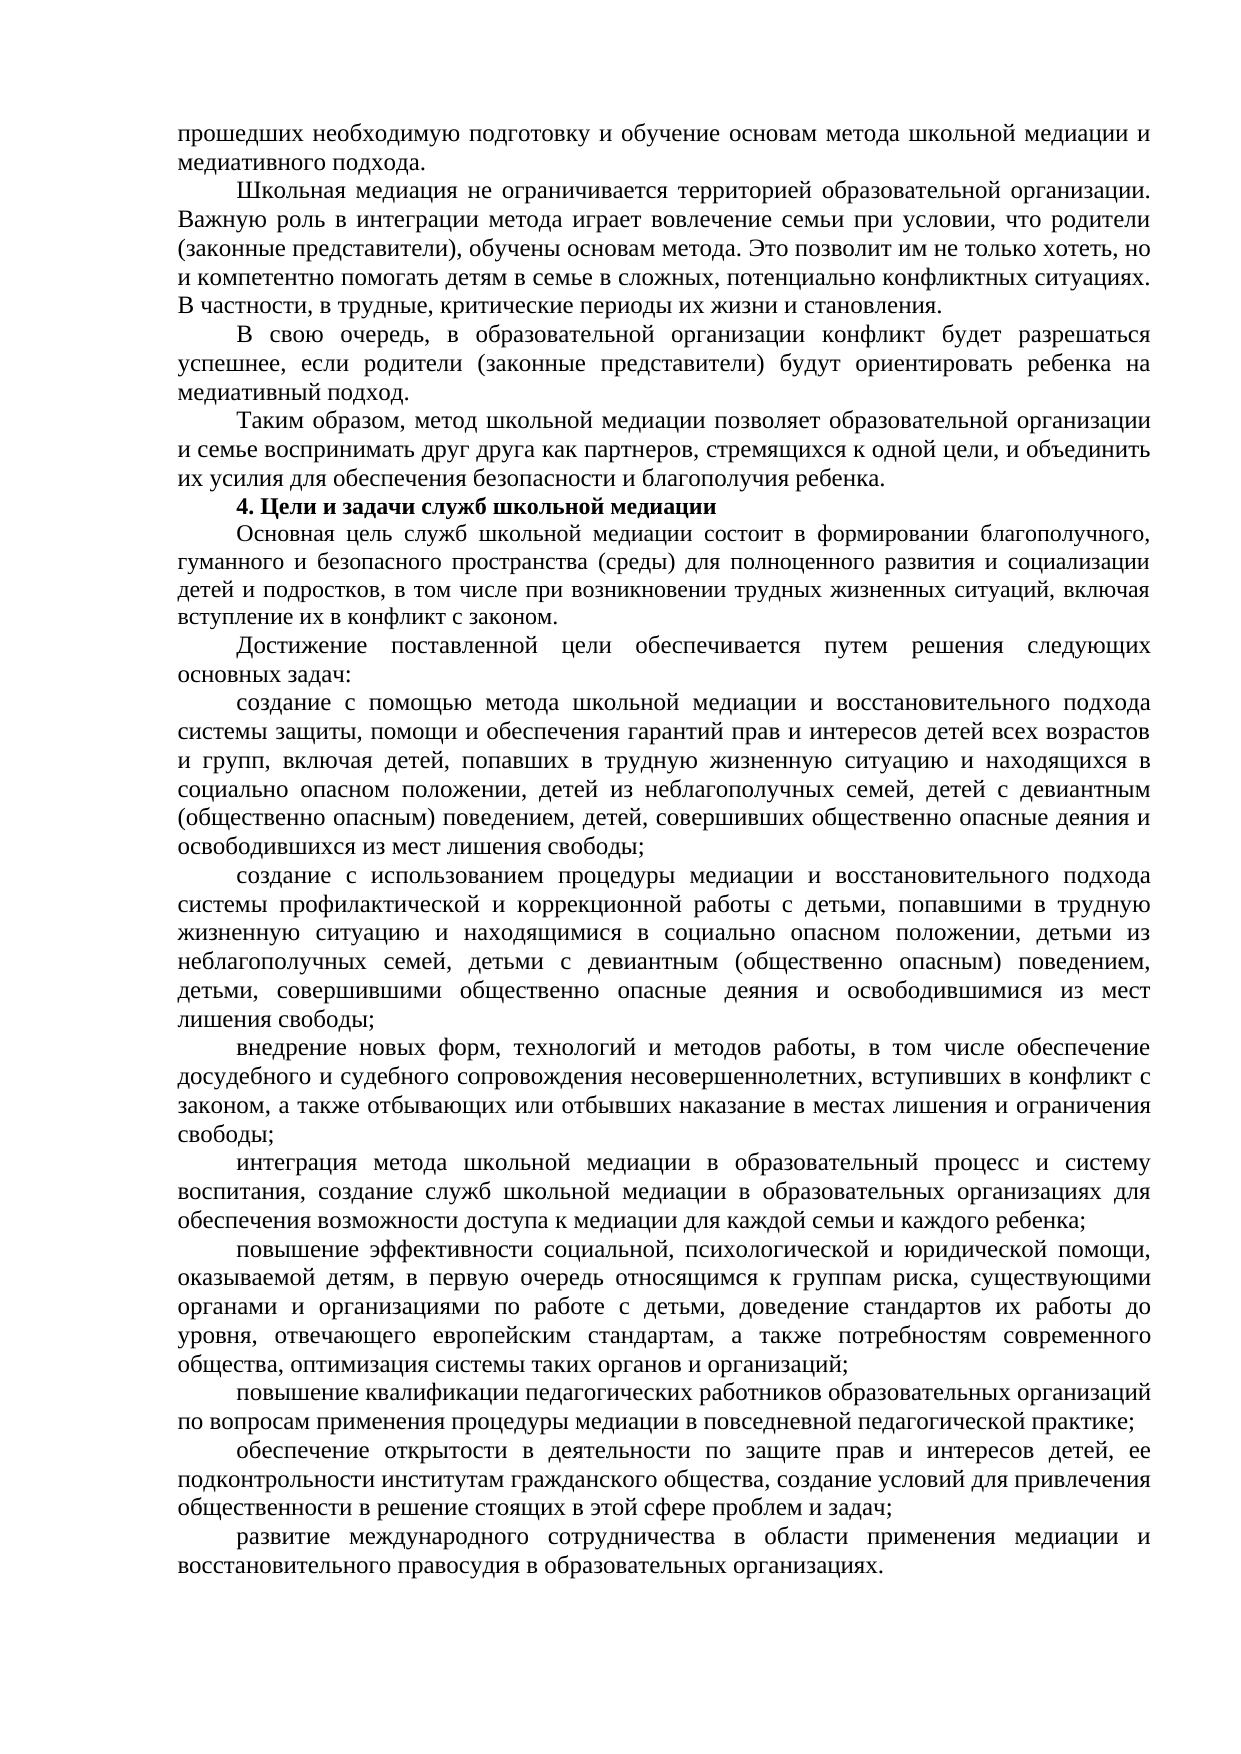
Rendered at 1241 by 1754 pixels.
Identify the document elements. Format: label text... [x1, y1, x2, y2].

text внедрение новых форм, технологий и методов работы, в том числе обеспечение досудебного и судебного сопровождения несовершеннолетних, вступивших в конфликт с законом, а также отбывающих или отбывших наказание в местах лишения и ограничения свободы; [177, 1032, 1152, 1147]
text Школьная медиация не ограничивается территорией образовательной организации. Важную роль в интеграции метода играет вовлечение семьи при условии, что родители (законные представители), обучены основам метода. Это позволит им не только хотеть, но и компетентно помогать детям в семье в сложных, потенциально конфликтных ситуациях. В частности, в трудные, критические периоды их жизни и становления. [177, 176, 1152, 319]
text создание с помощью метода школьной медиации и восстановительного подхода системы защиты, помощи и обеспечения гарантий прав и интересов детей всех возрастов и групп, включая детей, попавших в трудную жизненную ситуацию и находящихся в социально опасном положении, детей из неблагополучных семей, детей с девиантным (общественно опасным) поведением, детей, совершивших общественно опасные деяния и освободившихся из мест лишения свободы; [177, 687, 1152, 860]
text Достижение поставленной цели обеспечивается путем решения следующих основных задач: [177, 630, 1152, 687]
text создание с использованием процедуры медиации и восстановительного подхода системы профилактической и коррекционной работы с детьми, попавшими в трудную жизненную ситуацию и находящимися в социально опасном положении, детьми из неблагополучных семей, детьми с девиантным (общественно опасным) поведением, детьми, совершившими общественно опасные деяния и освободившимися из мест лишения свободы; [177, 860, 1152, 1032]
text развитие международного сотрудничества в области применения медиации и восстановительного правосудия в образовательных организациях. [177, 1521, 1152, 1579]
text повышение эффективности социальной, психологической и юридической помощи, оказываемой детям, в первую очередь относящимся к группам риска, существующими органами и организациями по работе с детьми, доведение стандартов их работы до уровня, отвечающего европейским стандартам, а также потребностям современного общества, оптимизация системы таких органов и организаций; [177, 1234, 1152, 1377]
text В свою очередь, в образовательной организации конфликт будет разрешаться успешнее, если родители (законные представители) будут ориентировать ребенка на медиативный подход. [177, 319, 1152, 406]
text Основная цель служб школьной медиации состоит в формировании благополучного, гуманного и безопасного пространства (среды) для полноценного развития и социализации детей и подростков, в том числе при возникновении трудных жизненных ситуаций, включая вступление их в конфликт с законом. [177, 519, 1152, 630]
text 4. Цели и задачи служб школьной медиации [177, 492, 1152, 519]
text обеспечение открытости в деятельности по защите прав и интересов детей, ее подконтрольности институтам гражданского общества, создание условий для привлечения общественности в решение стоящих в этой сфере проблем и задач; [177, 1435, 1152, 1521]
text интеграция метода школьной медиации в образовательный процесс и систему воспитания, создание служб школьной медиации в образовательных организациях для обеспечения возможности доступа к медиации для каждой семьи и каждого ребенка; [177, 1147, 1152, 1234]
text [177, 118, 1152, 176]
text повышение квалификации педагогических работников образовательных организаций по вопросам применения процедуры медиации в повседневной педагогической практике; [177, 1377, 1152, 1435]
text Таким образом, метод школьной медиации позволяет образовательной организации и семье воспринимать друг друга как партнеров, стремящихся к одной цели, и объединить их усилия для обеспечения безопасности и благополучия ребенка. [177, 406, 1152, 492]
